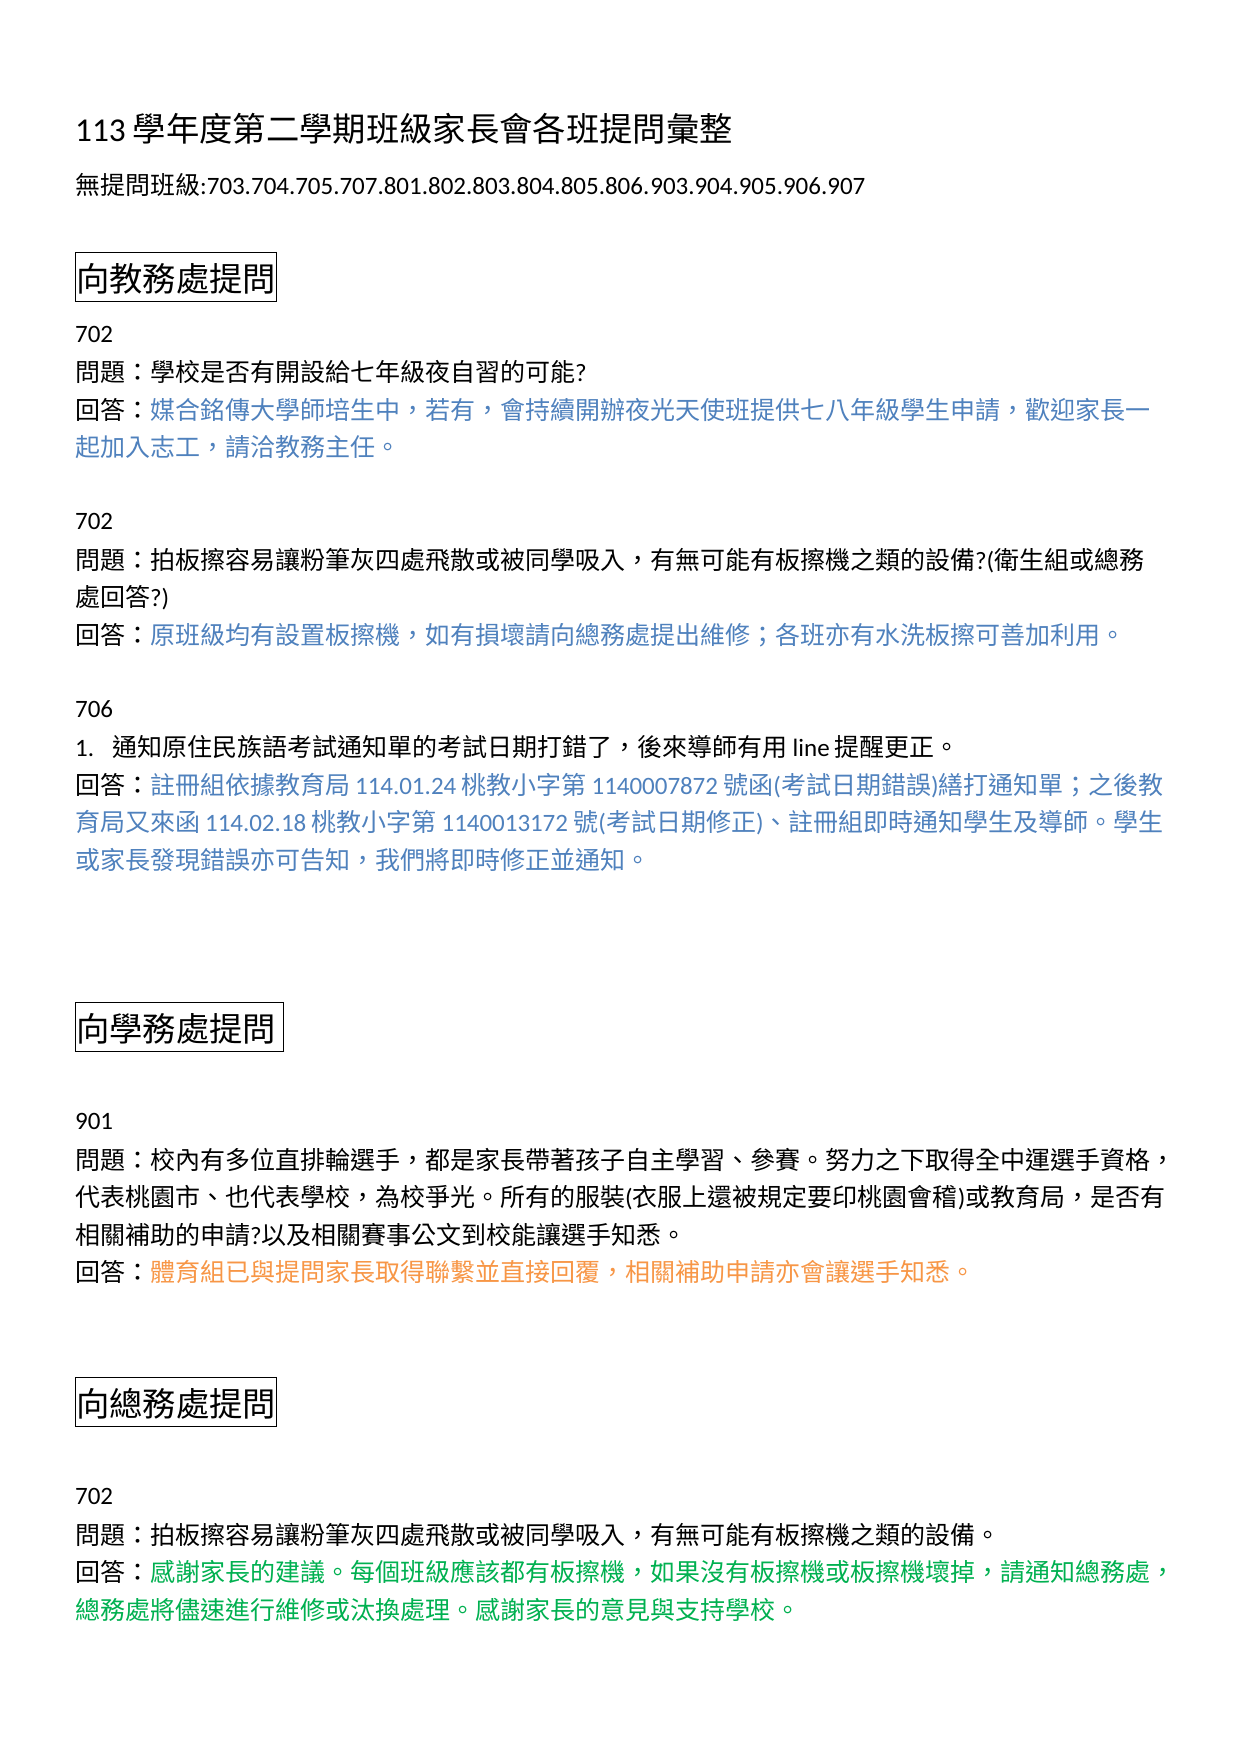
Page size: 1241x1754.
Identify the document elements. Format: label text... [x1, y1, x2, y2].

text 問題：校內有多位直排輪選手，都是家長帶著孩子自主學習、參賽。努力之下取得全中運選手資格，代表桃園市、也代表學校，為校爭光。所有的服裝(衣服上還被規定要印桃園會稽)或教育局，是否有相關補助的申請?以及相關賽事公文到校能讓選手知悉。 [75, 1139, 1165, 1252]
list 通知原住民族語考試通知單的考試日期打錯了，後來導師有用line提醒更正。 [75, 727, 1165, 764]
text 向教務處提問 [75, 239, 1165, 314]
text 向學務處提問 [75, 989, 1165, 1064]
text 回答：體育組已與提問家長取得聯繫並直接回覆，相關補助申請亦會讓選手知悉。 [75, 1252, 1165, 1289]
text 702 [75, 314, 1165, 352]
text 113學年度第二學期班級家長會各班提問彙整 [75, 89, 1165, 164]
text 702 [75, 1477, 1165, 1514]
text 回答：媒合銘傳大學師培生中，若有，會持續開辦夜光天使班提供七八年級學生申請，歡迎家長一起加入志工，請洽教務主任。 [75, 389, 1165, 464]
text 702 [75, 502, 1165, 539]
text 向總務處提問 [75, 1364, 1165, 1439]
text 問題：拍板擦容易讓粉筆灰四處飛散或被同學吸入，有無可能有板擦機之類的設備。 [75, 1514, 1165, 1552]
text 706 [75, 689, 1165, 727]
text 問題：拍板擦容易讓粉筆灰四處飛散或被同學吸入，有無可能有板擦機之類的設備?(衛生組或總務處回答?) [75, 539, 1165, 614]
text 回答：感謝家長的建議。每個班級應該都有板擦機，如果沒有板擦機或板擦機壞掉，請通知總務處，總務處將儘速進行維修或汰換處理。感謝家長的意見與支持學校。 [75, 1552, 1165, 1627]
text 問題：學校是否有開設給七年級夜自習的可能? [75, 352, 1165, 389]
text 901 [75, 1102, 1165, 1139]
text 無提問班級:703.704.705.707.801.802.803.804.805.806.903.904.905.906.907 [75, 164, 1165, 202]
text 回答：註冊組依據教育局114.01.24桃教小字第1140007872號函(考試日期錯誤)繕打通知單；之後教育局又來函114.02.18桃教小字第1140013172號(考試日期修正)、註冊組即時通知學生及導師。學生或家長發現錯誤亦可告知，我們將即時修正並通知。 [75, 764, 1165, 877]
text 回答：原班級均有設置板擦機，如有損壞請向總務處提出維修；各班亦有水洗板擦可善加利用。 [75, 614, 1165, 652]
